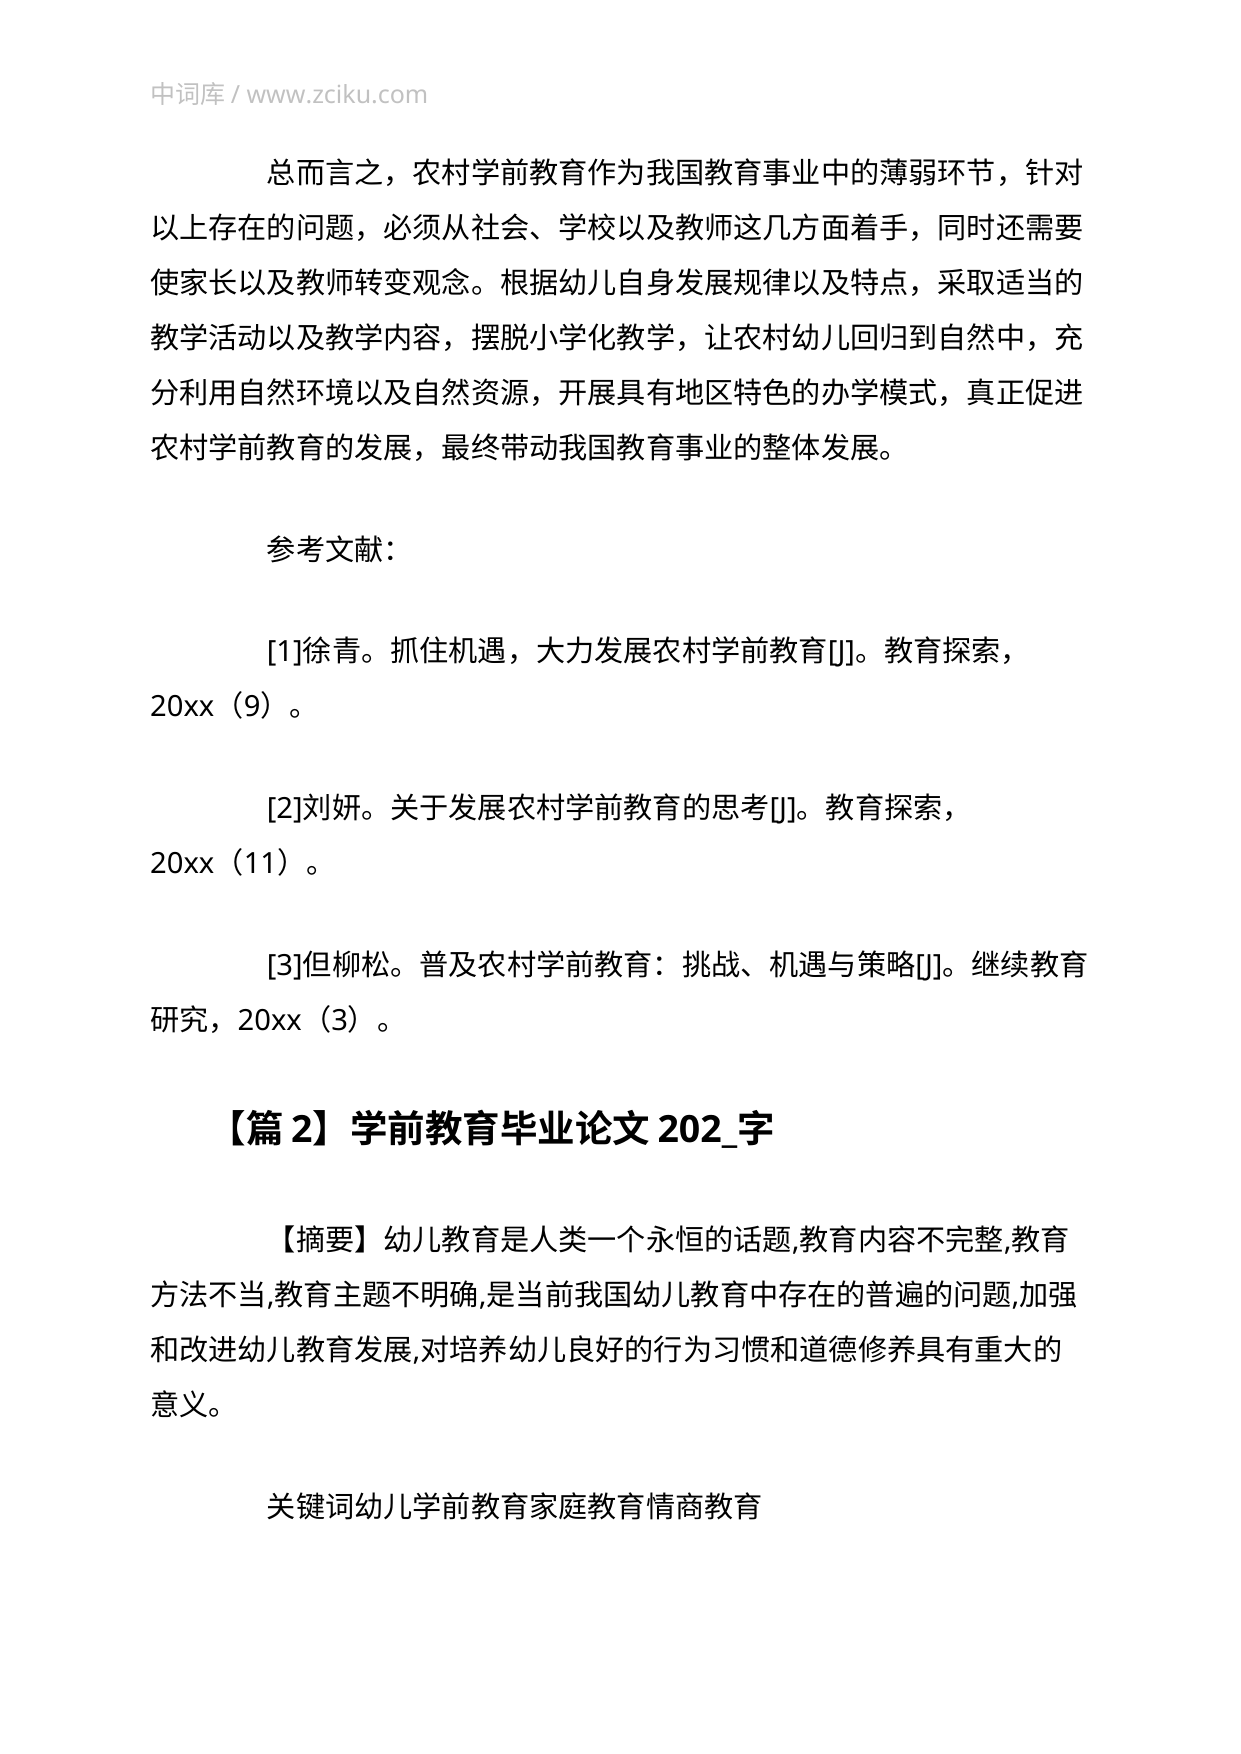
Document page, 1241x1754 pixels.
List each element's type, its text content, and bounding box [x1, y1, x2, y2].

text 【摘要】幼儿教育是人类一个永恒的话题,教育内容不完整,教育方法不当,教育主题不明确,是当前我国幼儿教育中存在的普遍的问题,加强和改进幼儿教育发展,对培养幼儿良好的行为习惯和道德修养具有重大的意义。 [150, 1217, 1090, 1424]
text [2]刘妍。关于发展农村学前教育的思考[J]。教育探索，20xx（11）。 [150, 785, 1090, 882]
text 【篇2】学前教育毕业论文202_字 [150, 1099, 1090, 1153]
text [3]但柳松。普及农村学前教育：挑战、机遇与策略[J]。继续教育研究，20xx（3）。 [150, 942, 1090, 1039]
text [1]徐青。抓住机遇，大力发展农村学前教育[J]。教育探索，20xx（9）。 [150, 628, 1090, 725]
text 参考文献： [150, 526, 1090, 568]
text 关键词幼儿学前教育家庭教育情商教育 [150, 1483, 1090, 1526]
text 总而言之，农村学前教育作为我国教育事业中的薄弱环节，针对以上存在的问题，必须从社会、学校以及教师这几方面着手，同时还需要使家长以及教师转变观念。根据幼儿自身发展规律以及特点，采取适当的教学活动以及教学内容，摆脱小学化教学，让农村幼儿回归到自然中，充分利用自然环境以及自然资源，开展具有地区特色的办学模式，真正促进农村学前教育的发展，最终带动我国教育事业的整体发展。 [150, 150, 1090, 467]
